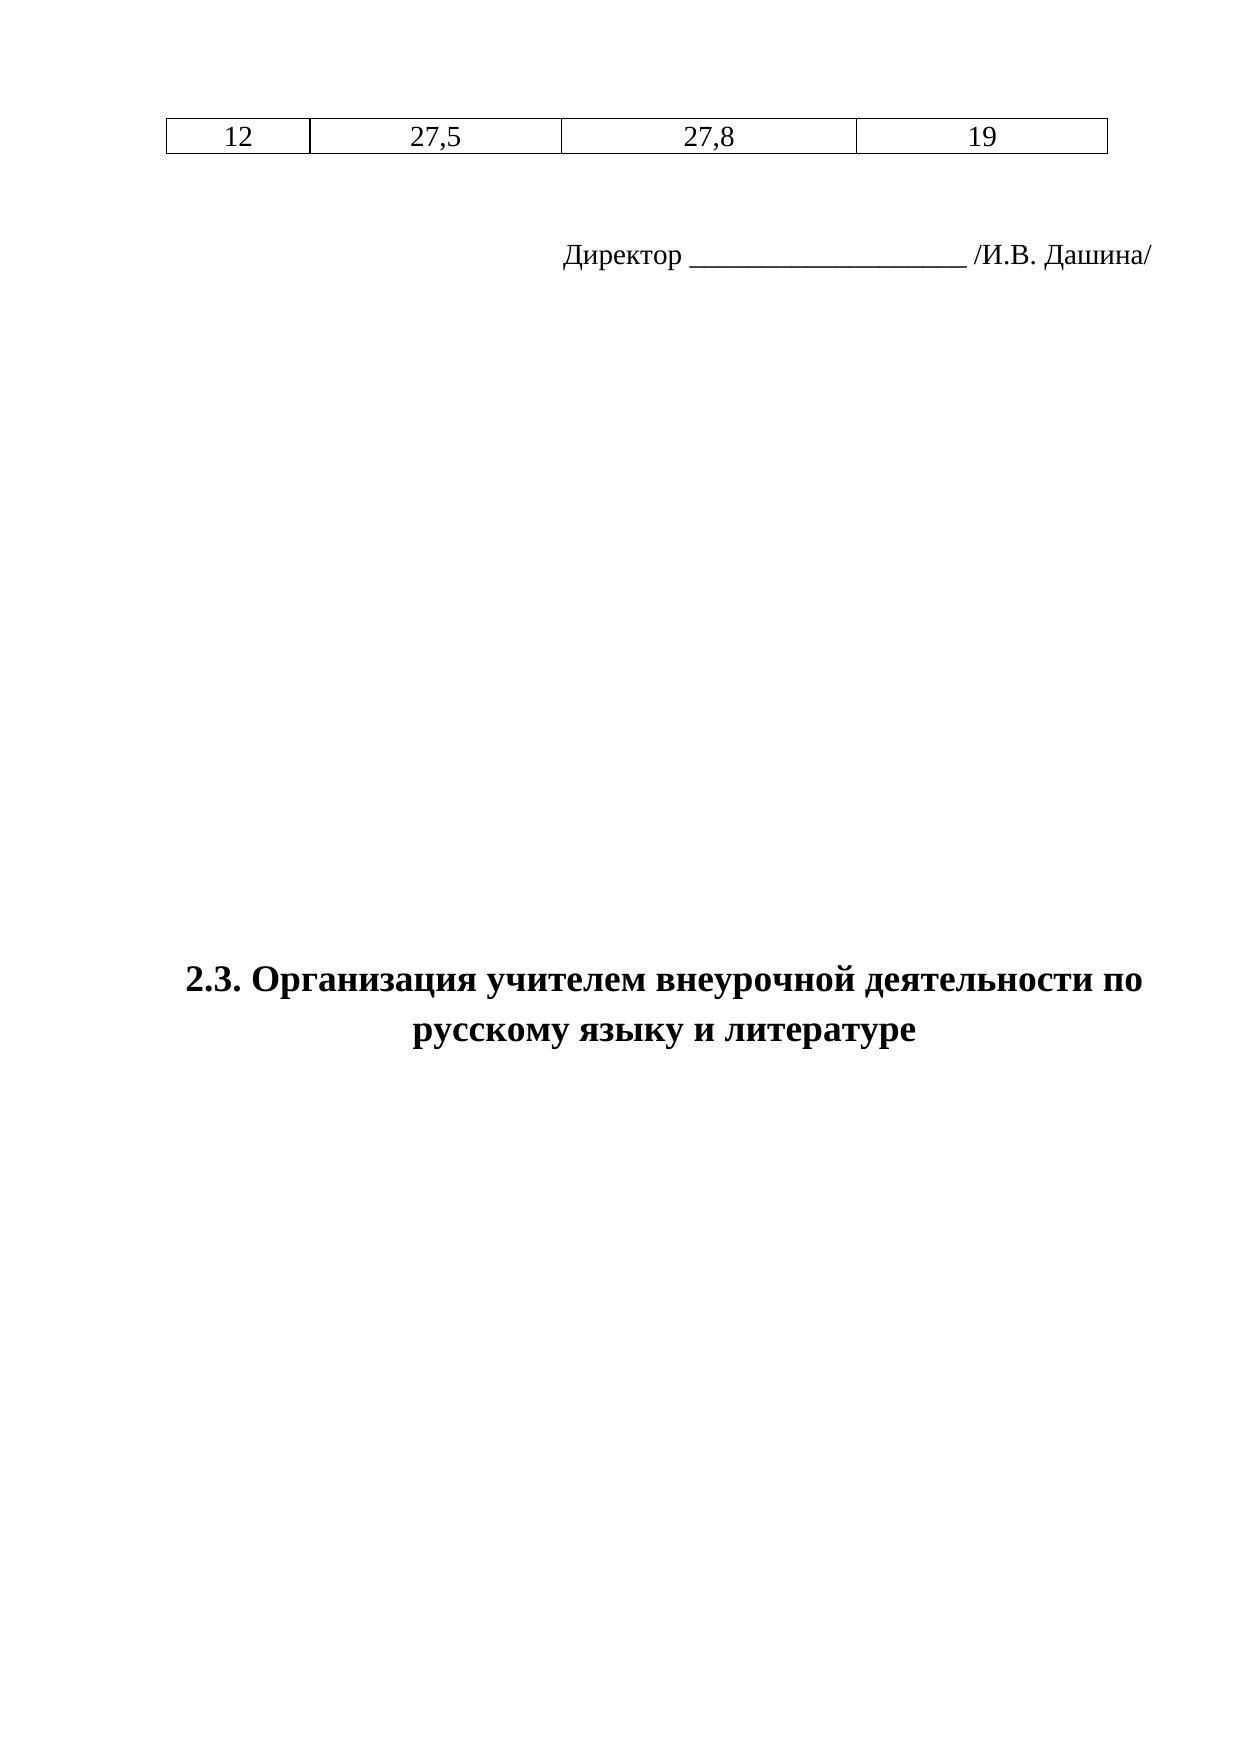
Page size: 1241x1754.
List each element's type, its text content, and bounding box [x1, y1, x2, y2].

text 2.3. Организация учителем внеурочной деятельности по русскому языку и литературе [177, 957, 1152, 1049]
text Директор ___________________ /И.В. Дашина/ [177, 237, 1152, 271]
table_cell 19 [857, 119, 1107, 153]
table_cell 27,8 [562, 119, 856, 153]
table_cell 27,5 [311, 119, 561, 153]
table_cell 12 [167, 119, 309, 153]
